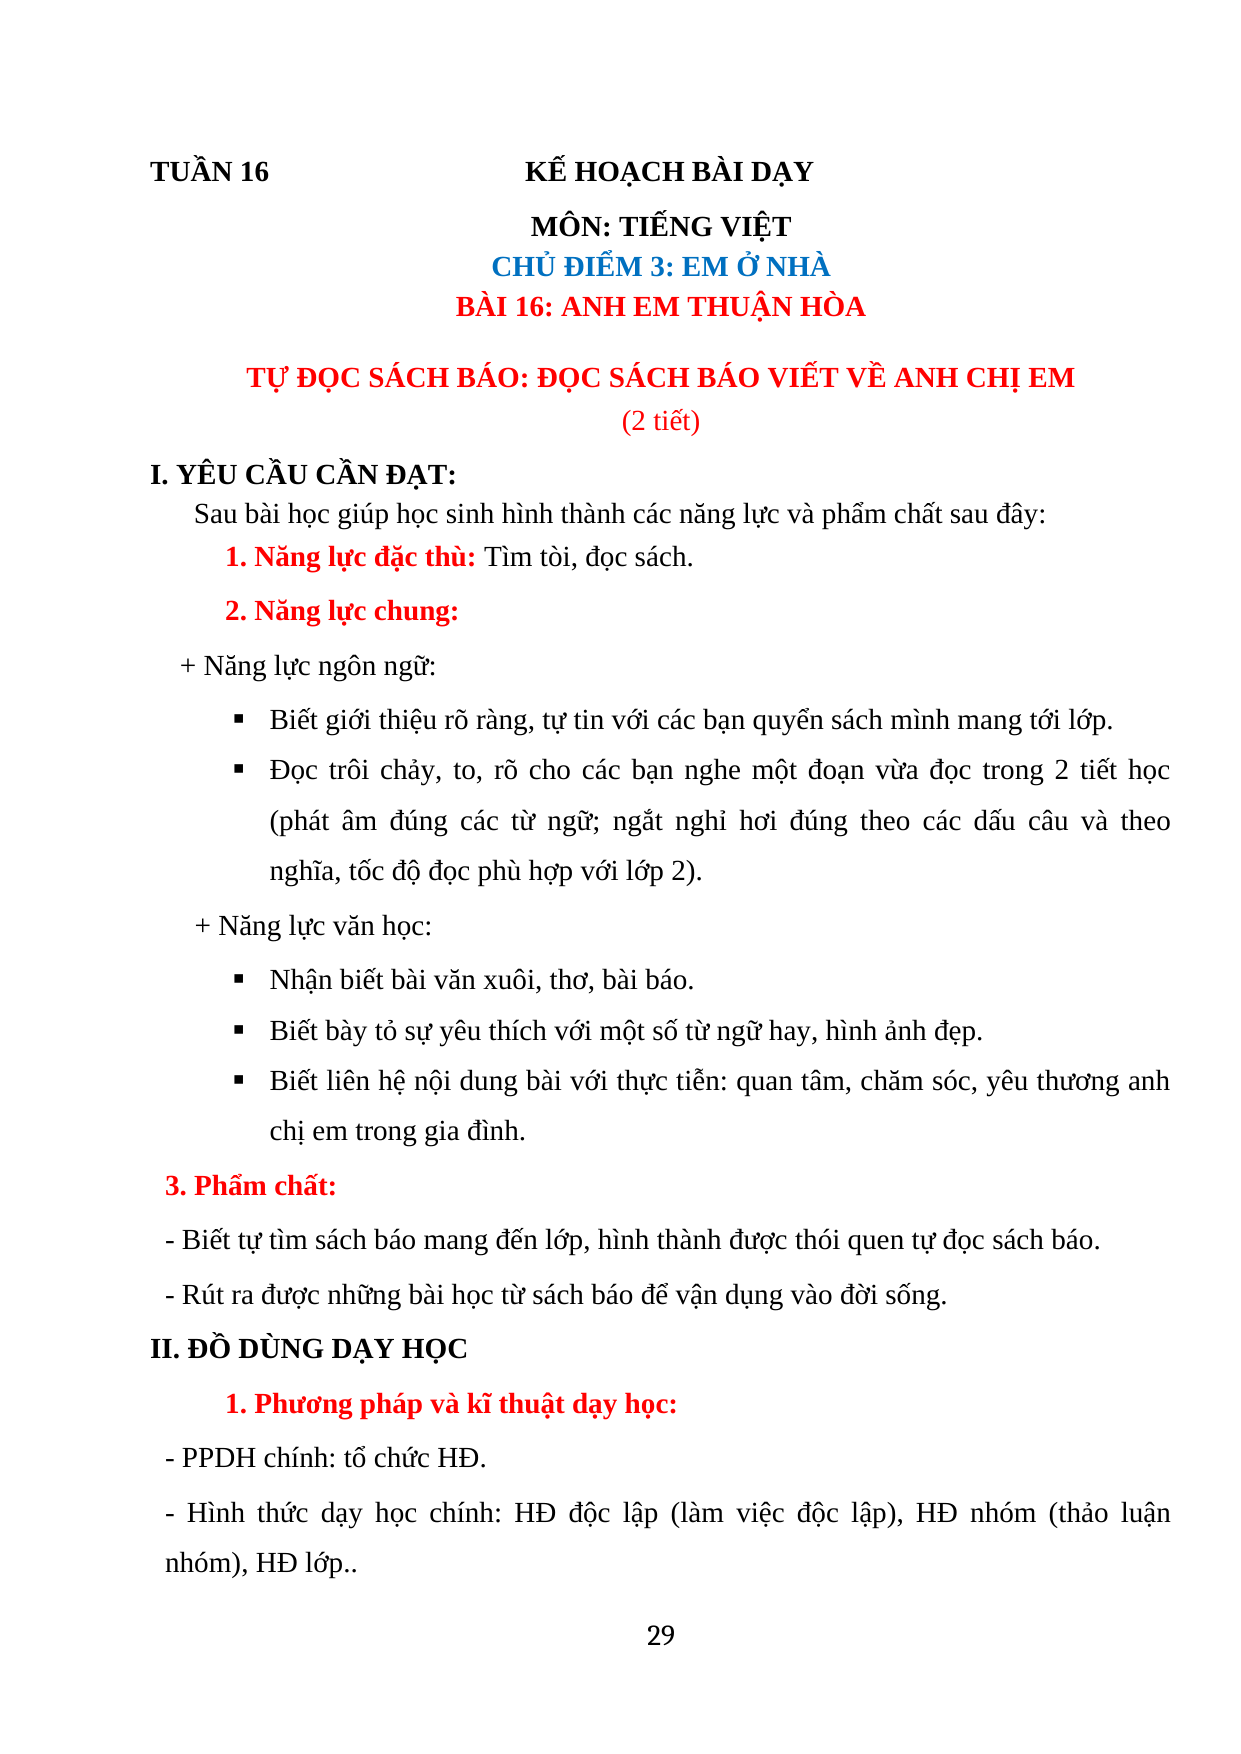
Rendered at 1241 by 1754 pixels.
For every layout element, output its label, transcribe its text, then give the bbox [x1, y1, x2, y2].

text - Rút ra được những bài học từ sách báo để vận dụng vào đời sống. [165, 1277, 1172, 1310]
list Biết bày tỏ sự yêu thích với một số từ ngữ hay, hình ảnh đẹp. [232, 1013, 1172, 1046]
text - PPDH chính: tổ chức HĐ. [165, 1440, 1172, 1474]
list Biết liên hệ nội dung bài với thực tiễn: quan tâm, chăm sóc, yêu thương anh chị em trong gia đình. [232, 1063, 1172, 1147]
text + Năng lực ngôn ngữ: [179, 648, 1172, 681]
text 1. Phương pháp và kĩ thuật dạy học: [165, 1386, 1172, 1419]
text Sau bài học giúp học sinh hình thành các năng lực và phẩm chất sau đây: [150, 496, 1172, 529]
list Biết giới thiệu rõ ràng, tự tin với các bạn quyển sách mình mang tới lớp. [232, 702, 1172, 736]
text I. YÊU CẦU CẦN ĐẠT: [150, 457, 1172, 491]
text CHỦ ĐIỂM 3: EM Ở NHÀ [150, 249, 1172, 282]
list Đọc trôi chảy, to, rõ cho các bạn nghe một đoạn vừa đọc trong 2 tiết học (phát âm đúng các từ ngữ; ngắt nghỉ hơi đúng theo các dấu câu và theo nghĩa, tốc độ đọc phù hợp với lớp 2). [232, 752, 1172, 887]
text MÔN: TIẾNG VIỆT [150, 209, 1172, 242]
text + Năng lực văn học: [194, 908, 1172, 941]
list Nhận biết bài văn xuôi, thơ, bài báo. [232, 962, 1172, 996]
text 3. Phẩm chất: [165, 1168, 1172, 1201]
text TUẦN 16 KẾ HOẠCH BÀI DẠY [150, 154, 1172, 188]
text - Hình thức dạy học chính: HĐ độc lập (làm việc độc lập), HĐ nhóm (thảo luận nhóm), HĐ lớp.. [165, 1495, 1172, 1579]
text II. ĐỒ DÙNG DẠY HỌC [150, 1331, 1172, 1365]
text BÀI 16: ANH EM THUẬN HÒA [150, 289, 1172, 323]
text 1. Năng lực đặc thù: Tìm tòi, đọc sách. [179, 539, 1172, 572]
text - Biết tự tìm sách báo mang đến lớp, hình thành được thói quen tự đọc sách báo. [165, 1222, 1172, 1256]
subtitle TỰ ĐỌC SÁCH BÁO: ĐỌC SÁCH BÁO VIẾT VỀ ANH CHỊ EM [150, 360, 1172, 394]
text (2 tiết) [150, 403, 1172, 436]
text 2. Năng lực chung: [150, 593, 1172, 627]
